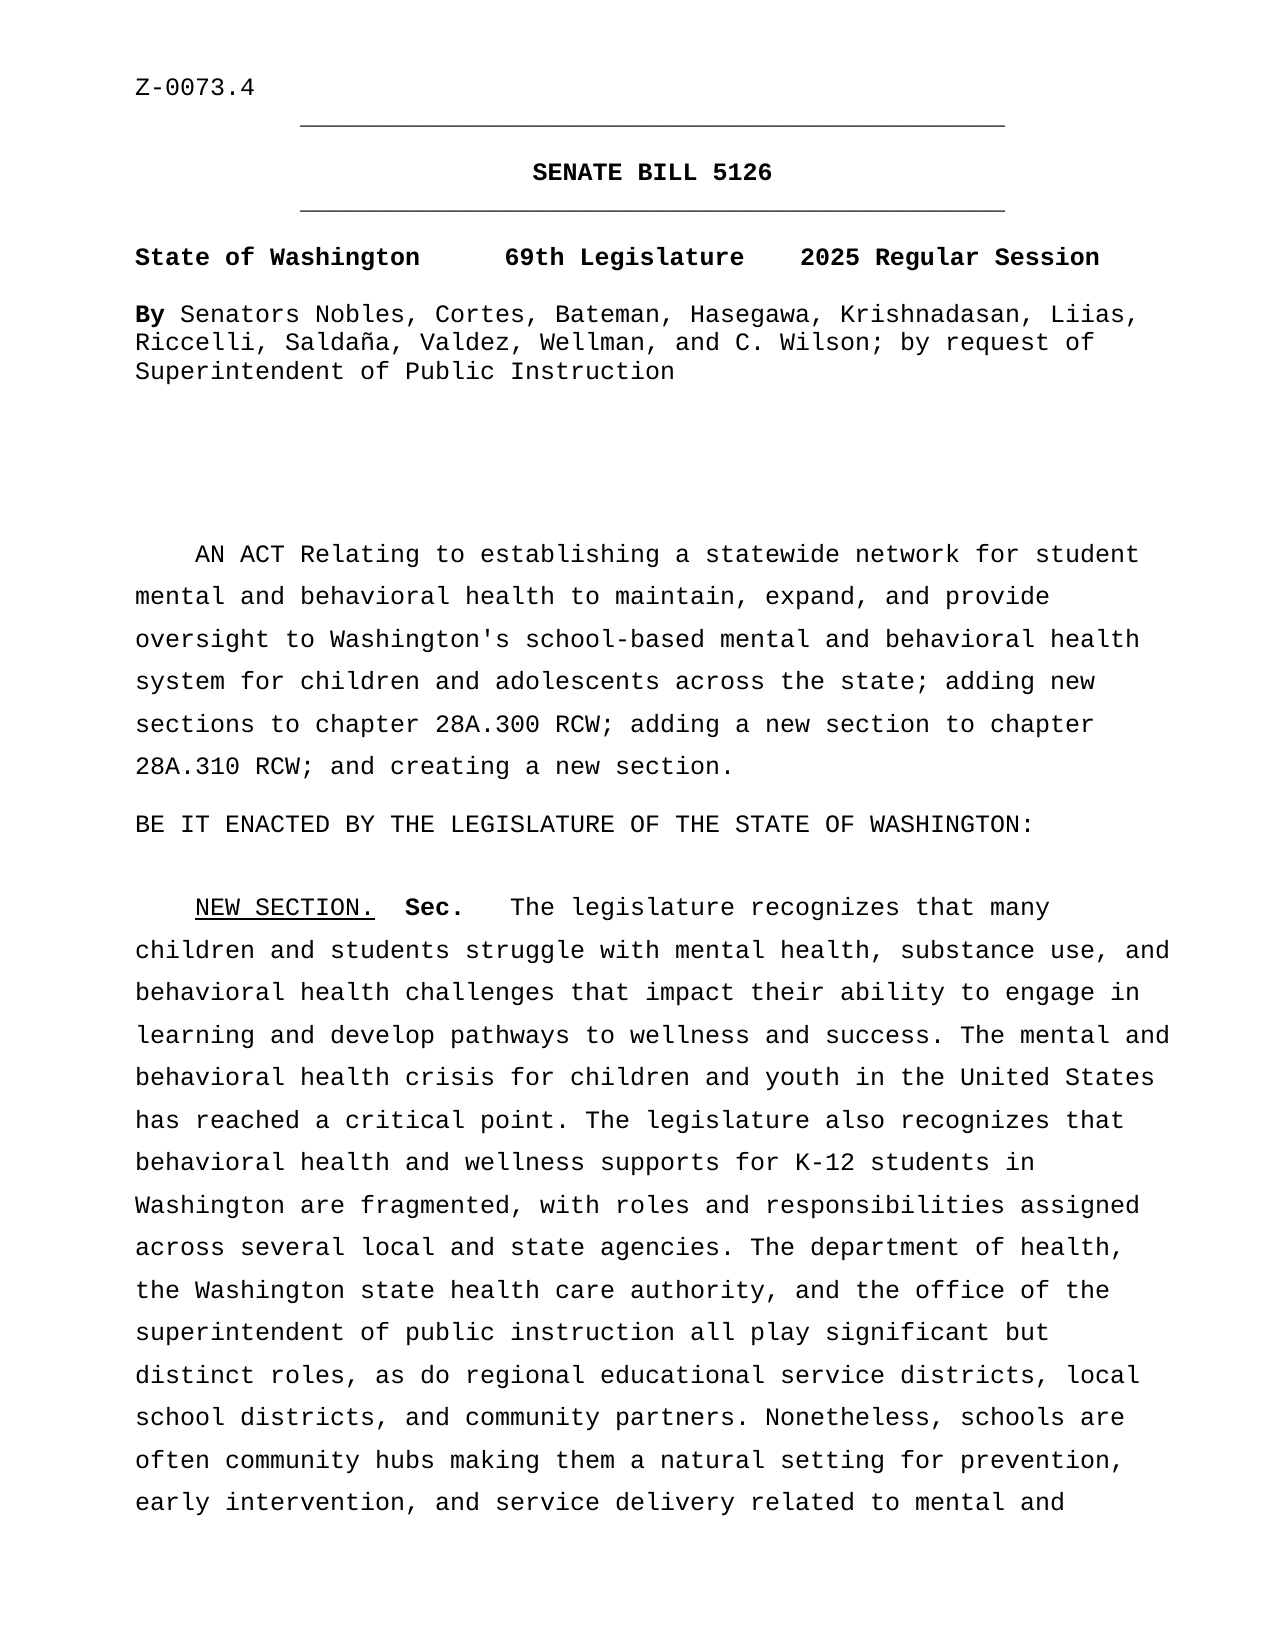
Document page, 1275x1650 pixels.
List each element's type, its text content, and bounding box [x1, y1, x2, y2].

text _______________________________________________ [135, 188, 1170, 217]
text SENATE BILL 5126 [135, 160, 1170, 188]
text State of Washington 69th Legislature 2025 Regular Session [135, 245, 1170, 273]
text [135, 882, 1170, 1519]
text AN ACT Relating to establishing a statewide network for student mental and behavioral health to maintain, expand, and provide oversight to Washington's school-based mental and behavioral health system for children and adolescents across the state; adding new sections to chapter 28A.300 RCW; adding a new section to chapter 28A.310 RCW; and creating a new section. [135, 528, 1170, 783]
text _______________________________________________ [135, 103, 1170, 132]
text By Senators Nobles, Cortes, Bateman, Hasegawa, Krishnadasan, Liias, Riccelli, Saldaña, Valdez, Wellman, and C. Wilson; by request of Superintendent of Public Instruction [135, 302, 1170, 387]
text BE IT ENACTED BY THE LEGISLATURE OF THE STATE OF WASHINGTON: [135, 812, 1170, 840]
text Z-0073.4 [135, 75, 1170, 103]
